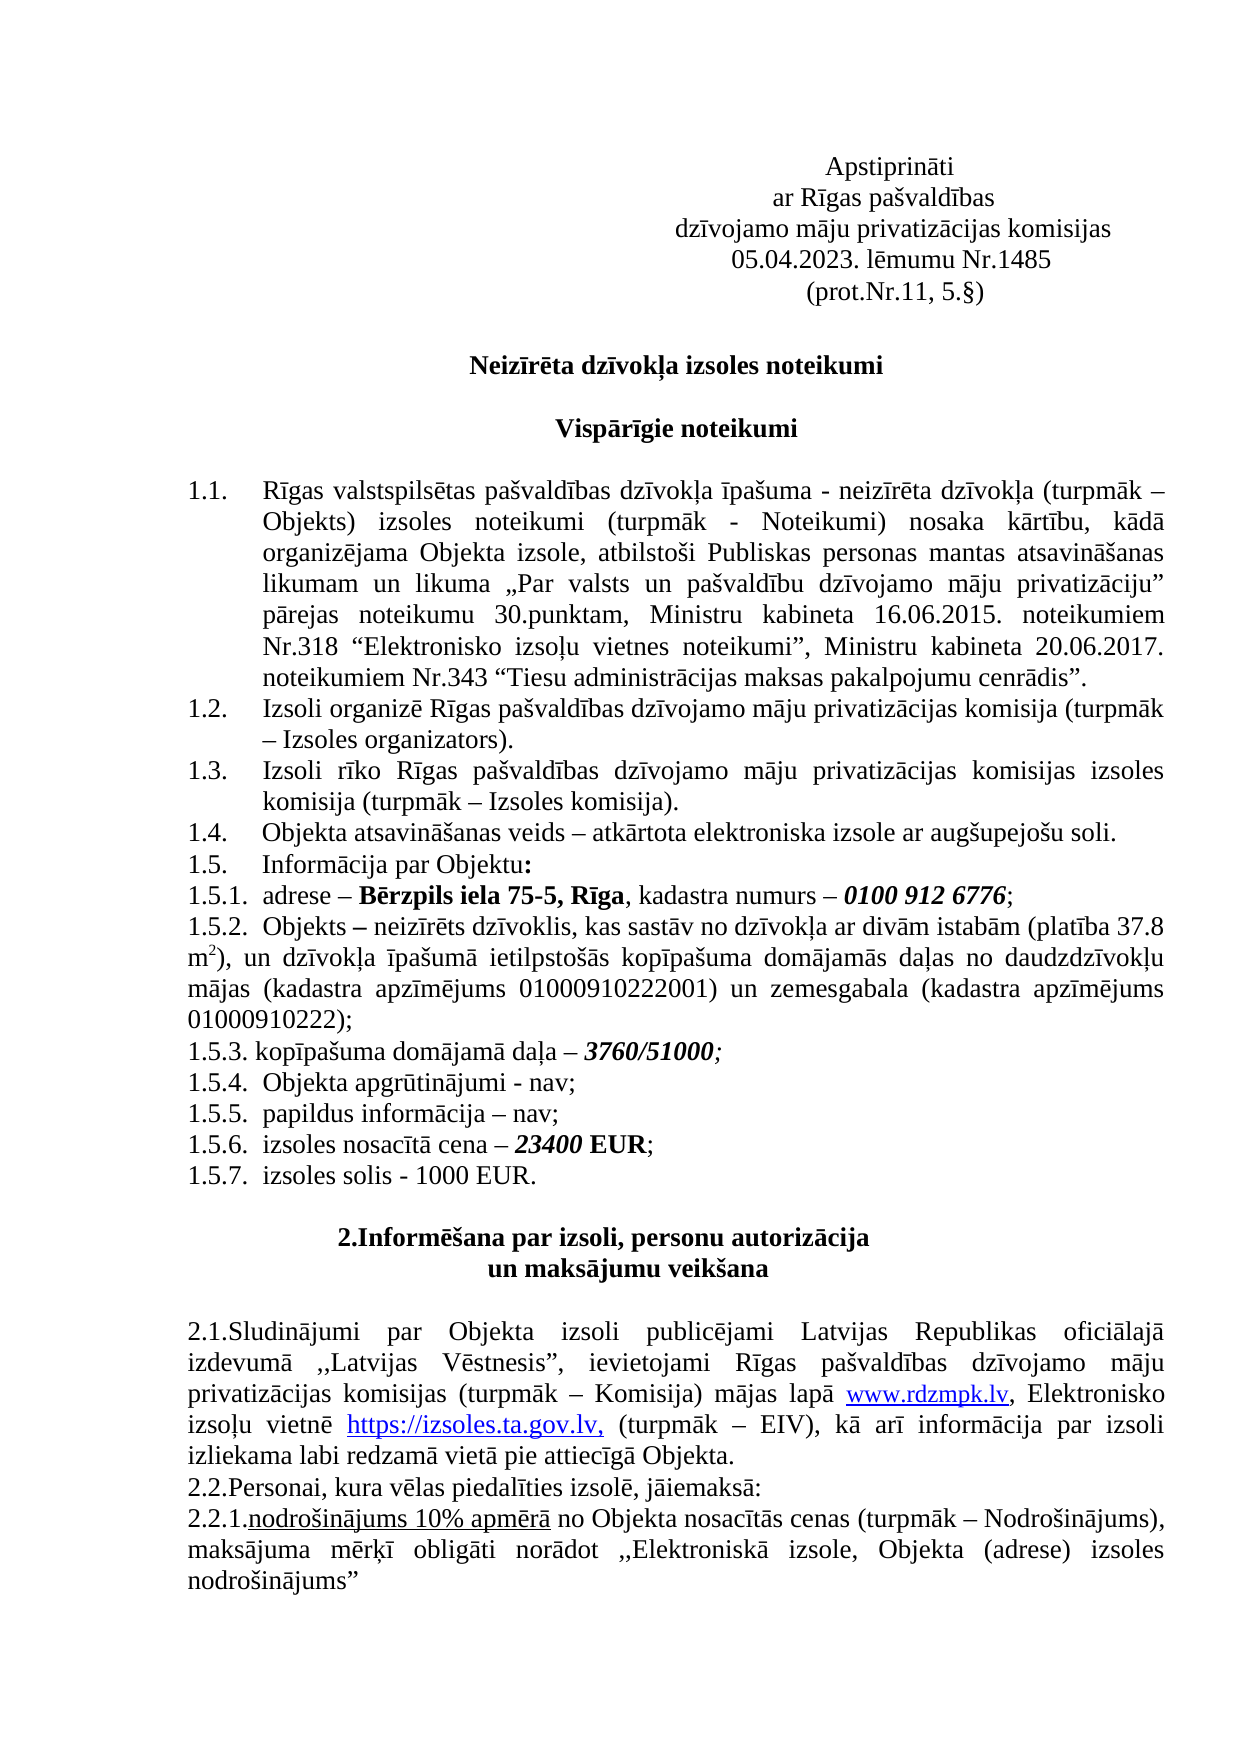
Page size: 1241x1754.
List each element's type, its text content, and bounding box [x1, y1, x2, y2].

text 1.5.4. Objekta apgrūtinājumi - nav; [187, 1066, 1165, 1097]
text 05.04.2023. lēmumu Nr.1485 [656, 243, 1165, 274]
text dzīvojamo māju privatizācijas komisijas [600, 212, 1165, 243]
text 2.2.1.nodrošinājums 10% apmērā no Objekta nosacītās cenas (turpmāk – Nodrošinājums), maksājuma mērķī obligāti norādot ,,Elektroniskā izsole, Objekta (adrese) izsoles nodrošinājums” [187, 1502, 1165, 1595]
title Neizīrēta dzīvokļa izsoles noteikumi [187, 349, 1165, 381]
text 2.2.Personai, kura vēlas piedalīties izsolē, jāiemaksā: [187, 1471, 1165, 1502]
title Vispārīgie noteikumi [187, 412, 1165, 443]
list un maksājumu veikšana [459, 1253, 1165, 1284]
text 1.4. Objekta atsavināšanas veids – atkārtota elektroniska izsole ar augšupejošu soli. [187, 817, 1165, 848]
text 1.5.2. Objekts – neizīrēts dzīvoklis, kas sastāv no dzīvokļa ar divām istabām (platība 37.8 m2), un dzīvokļa īpašumā ietilpstošās kopīpašuma domājamās daļas no daudzdzīvokļu mājas (kadastra apzīmējums 01000910222001) un zemesgabala (kadastra apzīmējums 01000910222); [187, 910, 1165, 1034]
text 1.5.1. adrese – Bērzpils iela 75-5, Rīga, kadastra numurs – 0100 912 6776; [187, 879, 1165, 910]
text 2.1.Sludinājumi par Objekta izsoli publicējami Latvijas Republikas oficiālajā izdevumā ,,Latvijas Vēstnesis”, ievietojami Rīgas pašvaldības dzīvojamo māju privatizācijas komisijas (turpmāk – Komisija) mājas lapā www.rdzmpk.lv, Elektronisko izsoļu vietnē https://izsoles.ta.gov.lv, (turpmāk – EIV), kā arī informācija par izsoli izliekama labi redzamā vietā pie attiecīgā Objekta. [187, 1315, 1165, 1471]
text 1.5.3. kopīpašuma domājamā daļa – 3760/51000; [187, 1034, 1165, 1066]
text 1.5.7. izsoles solis - 1000 EUR. [187, 1159, 1165, 1190]
list Izsoli organizē Rīgas pašvaldības dzīvojamo māju privatizācijas komisija (turpmāk – Izsoles organizators). [187, 692, 1165, 754]
text ar Rīgas pašvaldības [562, 181, 1165, 212]
text Apstiprināti [825, 150, 1165, 181]
text 1.5. Informācija par Objektu: [187, 848, 1165, 879]
list Izsoli rīko Rīgas pašvaldības dzīvojamo māju privatizācijas komisijas izsoles komisija (turpmāk – Izsoles komisija). [187, 754, 1165, 817]
text (prot.Nr.11, 5.§) [731, 274, 1165, 306]
list 2.Informēšana par izsoli, personu autorizācija [309, 1221, 1165, 1253]
text 1.5.6. izsoles nosacītā cena – 23400 EUR; [187, 1128, 1165, 1159]
text 1.5.5. papildus informācija – nav; [187, 1097, 1165, 1128]
list Rīgas valstspilsētas pašvaldības dzīvokļa īpašuma - neizīrēta dzīvokļa (turpmāk – Objekts) izsoles noteikumi (turpmāk - Noteikumi) nosaka kārtību, kādā organizējama Objekta izsole, atbilstoši Publiskas personas mantas atsavināšanas likumam un likuma „Par valsts un pašvaldību dzīvojamo māju privatizāciju” pārejas noteikumu 30.punktam, Ministru kabineta 16.06.2015. noteikumiem Nr.318 “Elektronisko izsoļu vietnes noteikumi”, Ministru kabineta 20.06.2017. noteikumiem Nr.343 “Tiesu administrācijas maksas pakalpojumu cenrādis”. [187, 474, 1165, 692]
